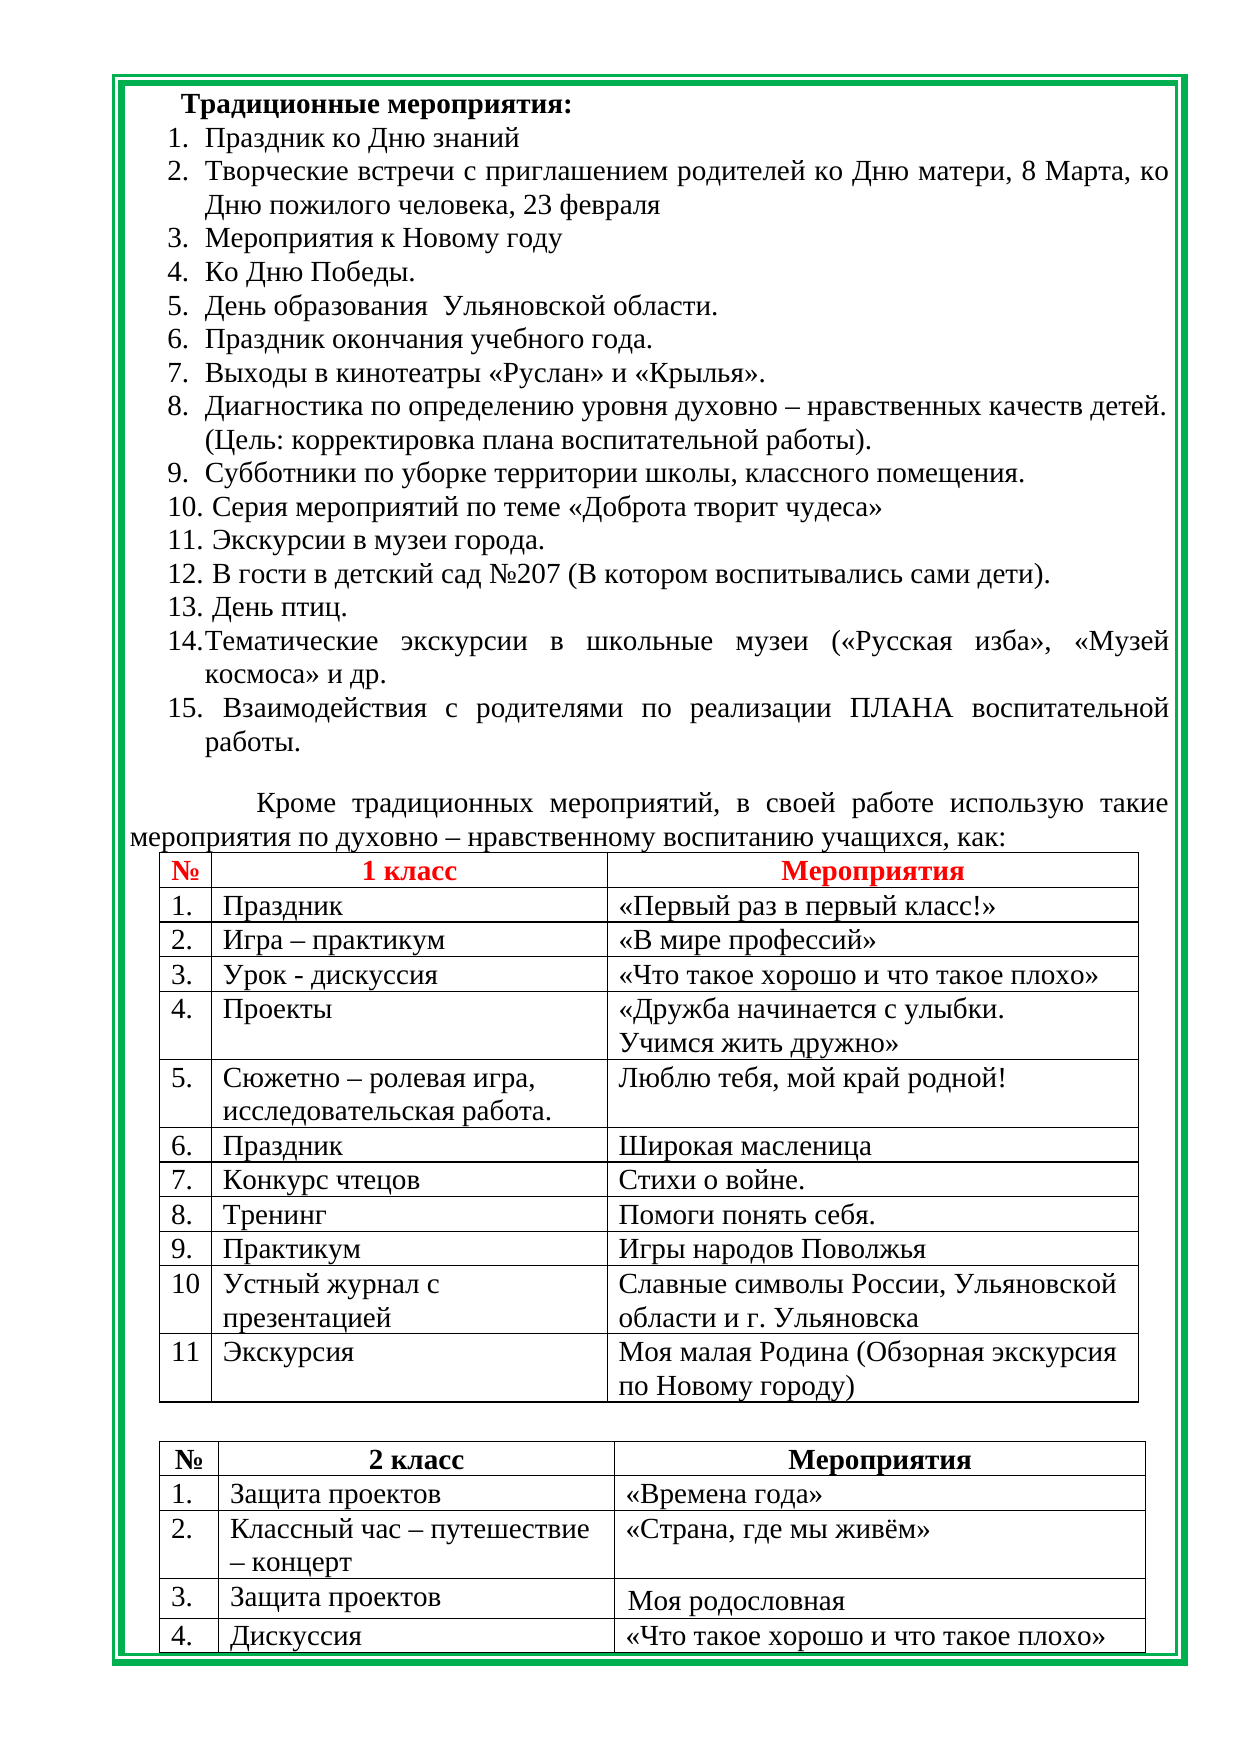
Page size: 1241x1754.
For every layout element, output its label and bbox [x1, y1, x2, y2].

table_header [118, 77, 1181, 1653]
